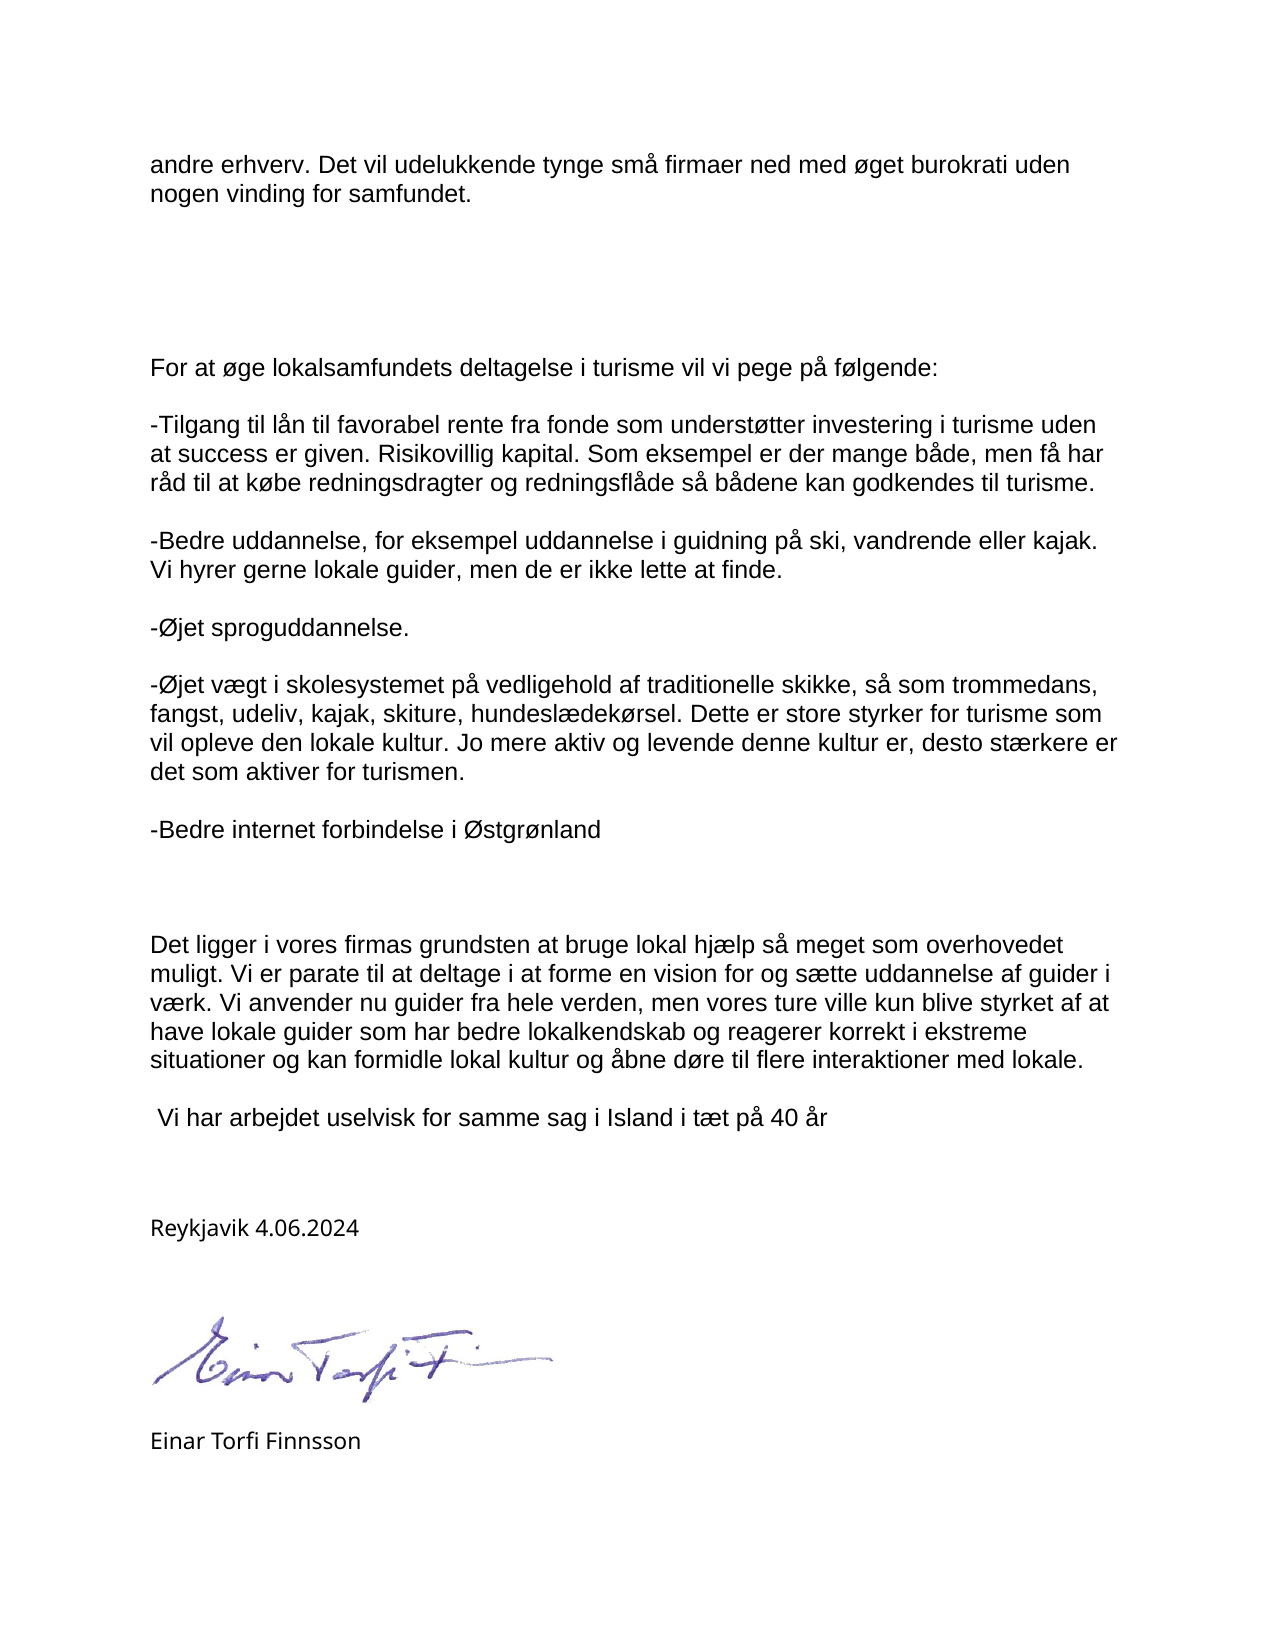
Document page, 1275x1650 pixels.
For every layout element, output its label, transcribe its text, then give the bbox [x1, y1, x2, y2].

picture [150, 1312, 555, 1406]
text -Tilgang til lån til favorabel rente fra fonde som understøtter investering i turisme uden at success er given. Risikovillig kapital. Som eksempel er der mange både, men få har råd til at købe redningsdragter og redningsflåde så bådene kan godkendes til turisme. [150, 410, 1125, 497]
text -Øjet sproguddannelse. [150, 612, 1125, 641]
text -Bedre internet forbindelse i Østgrønland [150, 814, 1125, 843]
text -Øjet vægt i skolesystemet på vedligehold af traditionelle skikke, så som trommedans, fangst, udeliv, kajak, skiture, hundeslædekørsel. Dette er store styrker for turisme som vil opleve den lokale kultur. Jo mere aktiv og levende denne kultur er, desto stærkere er det som aktiver for turismen. [150, 670, 1125, 785]
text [150, 150, 1125, 207]
text Reykjavik 4.06.2024 [150, 1212, 1125, 1243]
text For at øge lokalsamfundets deltagelse i turisme vil vi pege på følgende: [150, 352, 1125, 381]
text -Bedre uddannelse, for eksempel uddannelse i guidning på ski, vandrende eller kajak. Vi hyrer gerne lokale guider, men de er ikke lette at finde. [150, 526, 1125, 583]
text Det ligger i vores firmas grundsten at bruge lokal hjælp så meget som overhovedet muligt. Vi er parate til at deltage i at forme en vision for og sætte uddannelse af guider i værk. Vi anvender nu guider fra hele verden, men vores ture ville kun blive styrket af at have lokale guider som har bedre lokalkendskab og reagerer korrekt i ekstreme situationer og kan formidle lokal kultur og åbne døre til flere interaktioner med lokale. [150, 930, 1125, 1074]
text Einar Torfi Finnsson [150, 1424, 1125, 1456]
text Vi har arbejdet uselvisk for samme sag i Island i tæt på 40 år [150, 1103, 1125, 1132]
